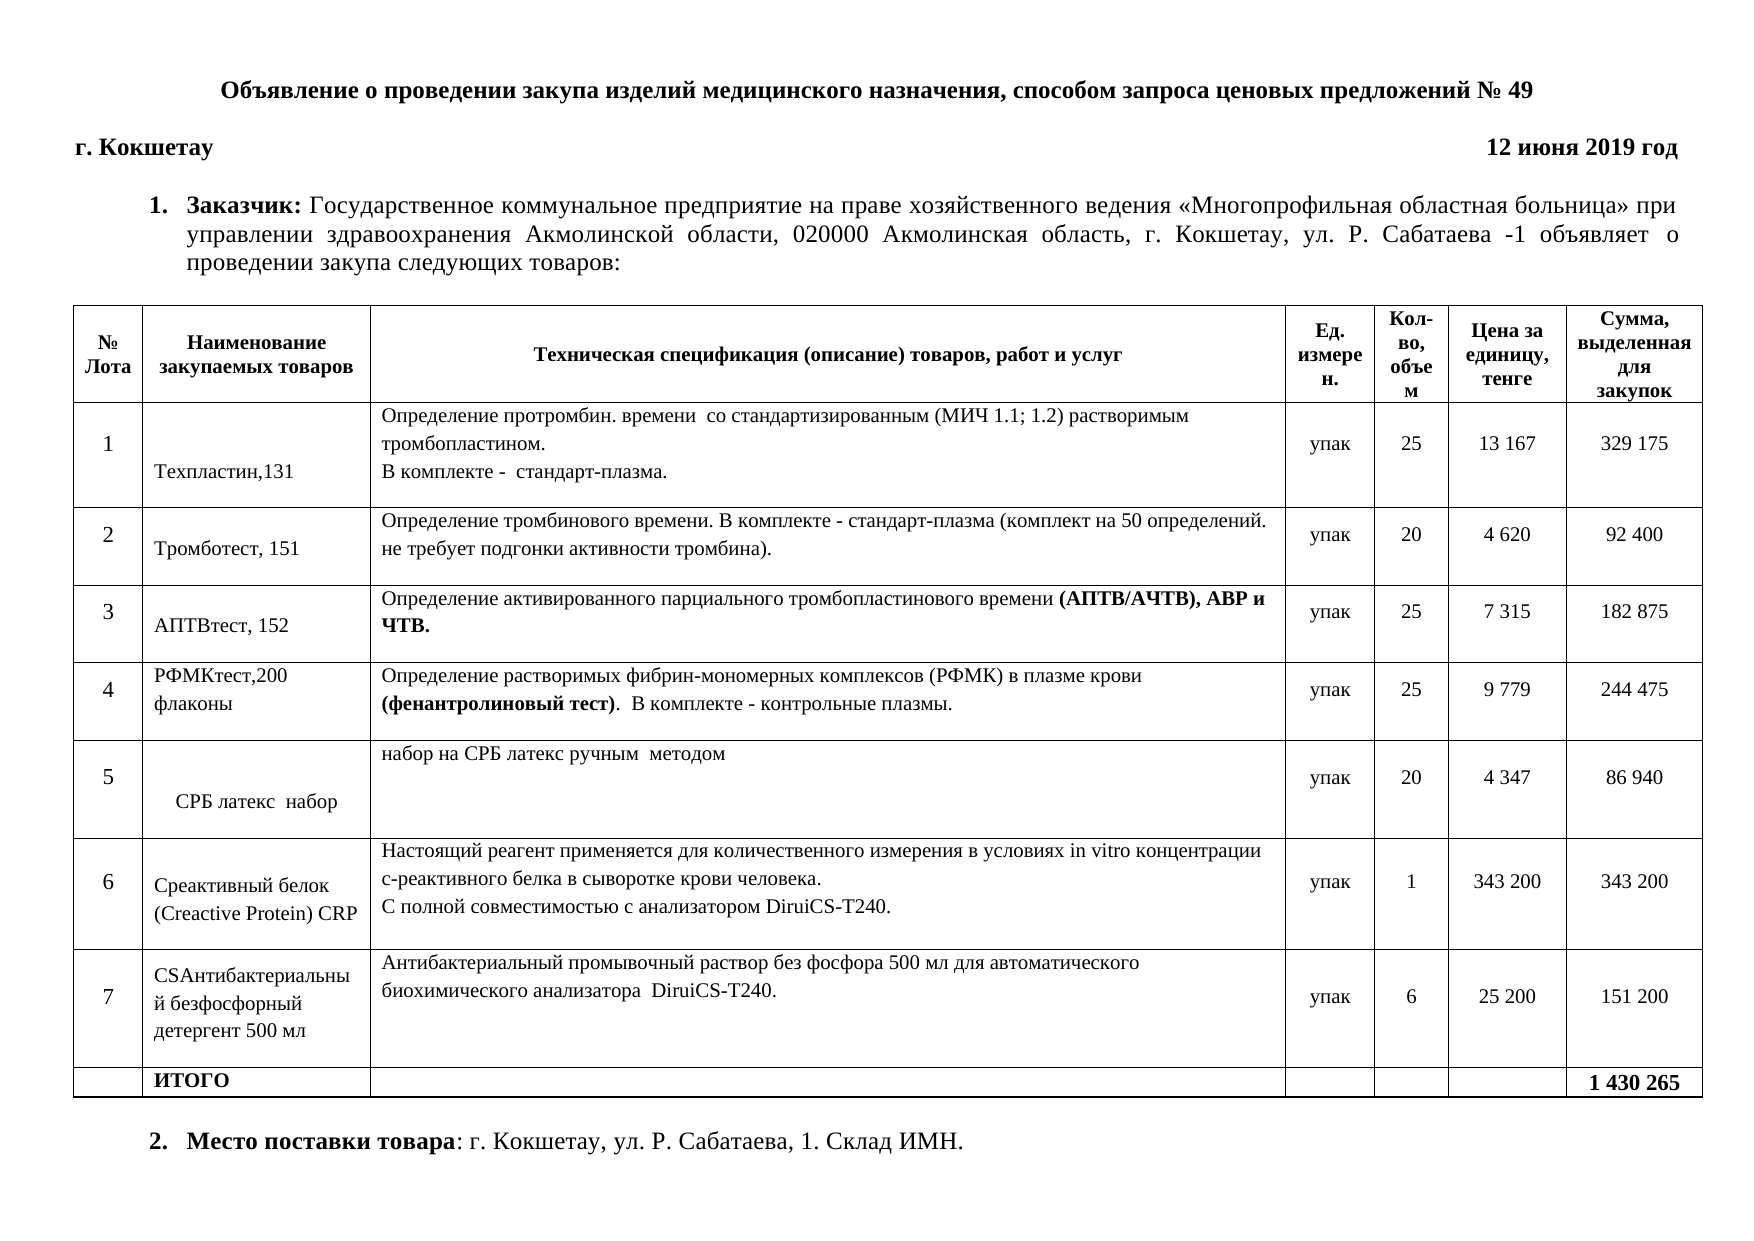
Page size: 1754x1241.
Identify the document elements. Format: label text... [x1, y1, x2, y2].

subtitle г. Кокшетау 12 июня 2019 год [75, 132, 1679, 161]
table_cell Техпластин,131 [204, 403, 370, 507]
table_cell 4 620 [1449, 508, 1566, 585]
table_cell Техпластин,131 [143, 403, 186, 507]
subtitle Объявление о проведении закупа изделий медицинского назначения, способом запроса ценовых предложений № 49 [75, 75, 1679, 104]
table_cell 1 430 265 [1567, 1068, 1702, 1096]
table_header Цена за единицу, тенге [1449, 306, 1566, 402]
list Место поставки товара: г. Кокшетау, ул. Р. Сабатаева, 1. Склад ИМН. [149, 1126, 1679, 1155]
table_cell 329 175 [1567, 403, 1702, 507]
table_cell 92 400 [1567, 508, 1702, 585]
table_cell 13 167 [1449, 403, 1566, 507]
table_cell 7 [74, 950, 142, 1067]
table_cell АПТВтест, 152 [143, 586, 370, 662]
table_cell 86 940 [1567, 741, 1702, 837]
list Заказчик: Государственное коммунальное предприятие на праве хозяйственного ведения «Многопрофильная областная больница» при управлении здравоохранения Акмолинской области, 020000 Акмолинская область, г. Кокшетау, ул. Р. Сабатаева -1 объявляет о проведении закупа следующих товаров: [149, 190, 1679, 276]
table_cell 1 [1375, 839, 1448, 949]
table_cell упак [1286, 839, 1374, 949]
table_cell Тромботест, 151 [143, 508, 186, 585]
table_cell 5 [74, 741, 142, 837]
table_cell упак [1286, 403, 1374, 507]
table_cell 25 [1375, 403, 1448, 507]
table_cell Антибактериальный промывочный раствор без фосфора 500 мл для автоматического биохимического анализатора DiruiCS-T240. [371, 950, 1285, 1067]
table_cell ИТОГО [143, 1068, 370, 1096]
table_cell 343 200 [1567, 839, 1702, 949]
table_cell 244 475 [1567, 663, 1702, 739]
table_cell 7 315 [1449, 586, 1566, 662]
table_header Кол-во, объем [1375, 306, 1448, 402]
table_cell 20 [1375, 741, 1448, 837]
table_header Наименование закупаемых товаров [143, 306, 186, 402]
table_header Наименование закупаемых товаров [204, 306, 370, 402]
table_cell 6 [1375, 950, 1448, 1067]
table_cell набор на СРБ латекс ручным методом [371, 741, 1285, 837]
table_cell CSАнтибактериальный безфосфорный детергент 500 мл [143, 950, 370, 1067]
table_cell 2 [74, 508, 142, 585]
table_cell 3 [74, 586, 142, 662]
table_header № Лота [74, 306, 142, 402]
table_cell Определение активированного парциального тромбопластинового времени (АПТВ/АЧТВ), АВР и ЧТВ. [371, 586, 1285, 662]
table_cell упак [1286, 741, 1374, 837]
table_cell РФМКтест,200 флаконы [143, 663, 370, 739]
table_cell Среактивный белок (Creactive Protein) CRP [143, 839, 370, 949]
table_cell 25 [1375, 663, 1448, 739]
table_cell Определение протромбин. времени со стандартизированным (МИЧ 1.1; 1.2) растворимым тромбопластином. В комплекте - стандарт-плазма. [371, 403, 1285, 507]
table_cell [1375, 1068, 1448, 1096]
table_cell 25 200 [1449, 950, 1566, 1067]
table_cell Тромботест, 151 [204, 508, 370, 585]
table_cell упак [1286, 508, 1374, 585]
table_cell 6 [74, 839, 142, 949]
table_header Техническая спецификация (описание) товаров, работ и услуг [371, 306, 1285, 402]
table_cell Определение растворимых фибрин-мономерных комплексов (РФМК) в плазме крови (фенантролиновый тест). В комплекте - контрольные плазмы. [371, 663, 1285, 739]
table_cell упак [1286, 950, 1374, 1067]
table_cell Определение тромбинового времени. В комплекте - стандарт-плазма (комплект на 50 определений. не требует подгонки активности тромбина). [371, 508, 1285, 585]
table_cell 20 [1375, 508, 1448, 585]
table_cell 343 200 [1449, 839, 1566, 949]
table_cell 1 [74, 403, 142, 507]
table_cell [74, 1068, 142, 1096]
table_cell 9 779 [1449, 663, 1566, 739]
table_cell СРБ латекс набор [143, 741, 370, 837]
table_cell 182 875 [1567, 586, 1702, 662]
table_cell 151 200 [1567, 950, 1702, 1067]
table_cell 4 [74, 663, 142, 739]
table_header Ед. измерен. [1286, 306, 1374, 402]
table_cell 25 [1375, 586, 1448, 662]
table_cell Настоящий реагент применяется для количественного измерения в условиях in vitro концентрации c-реактивного белка в сыворотке крови человека. С полной совместимостью с анализатором DiruiCS-T240. [371, 839, 1285, 949]
table_cell [1286, 1068, 1374, 1096]
table_cell упак [1286, 586, 1374, 662]
table_cell [371, 1068, 1285, 1096]
table_cell [1449, 1068, 1566, 1096]
table_header Сумма, выделенная для закупок [1567, 306, 1702, 402]
table_cell упак [1286, 663, 1374, 739]
picture [186, 282, 204, 644]
table_cell 4 347 [1449, 741, 1566, 837]
